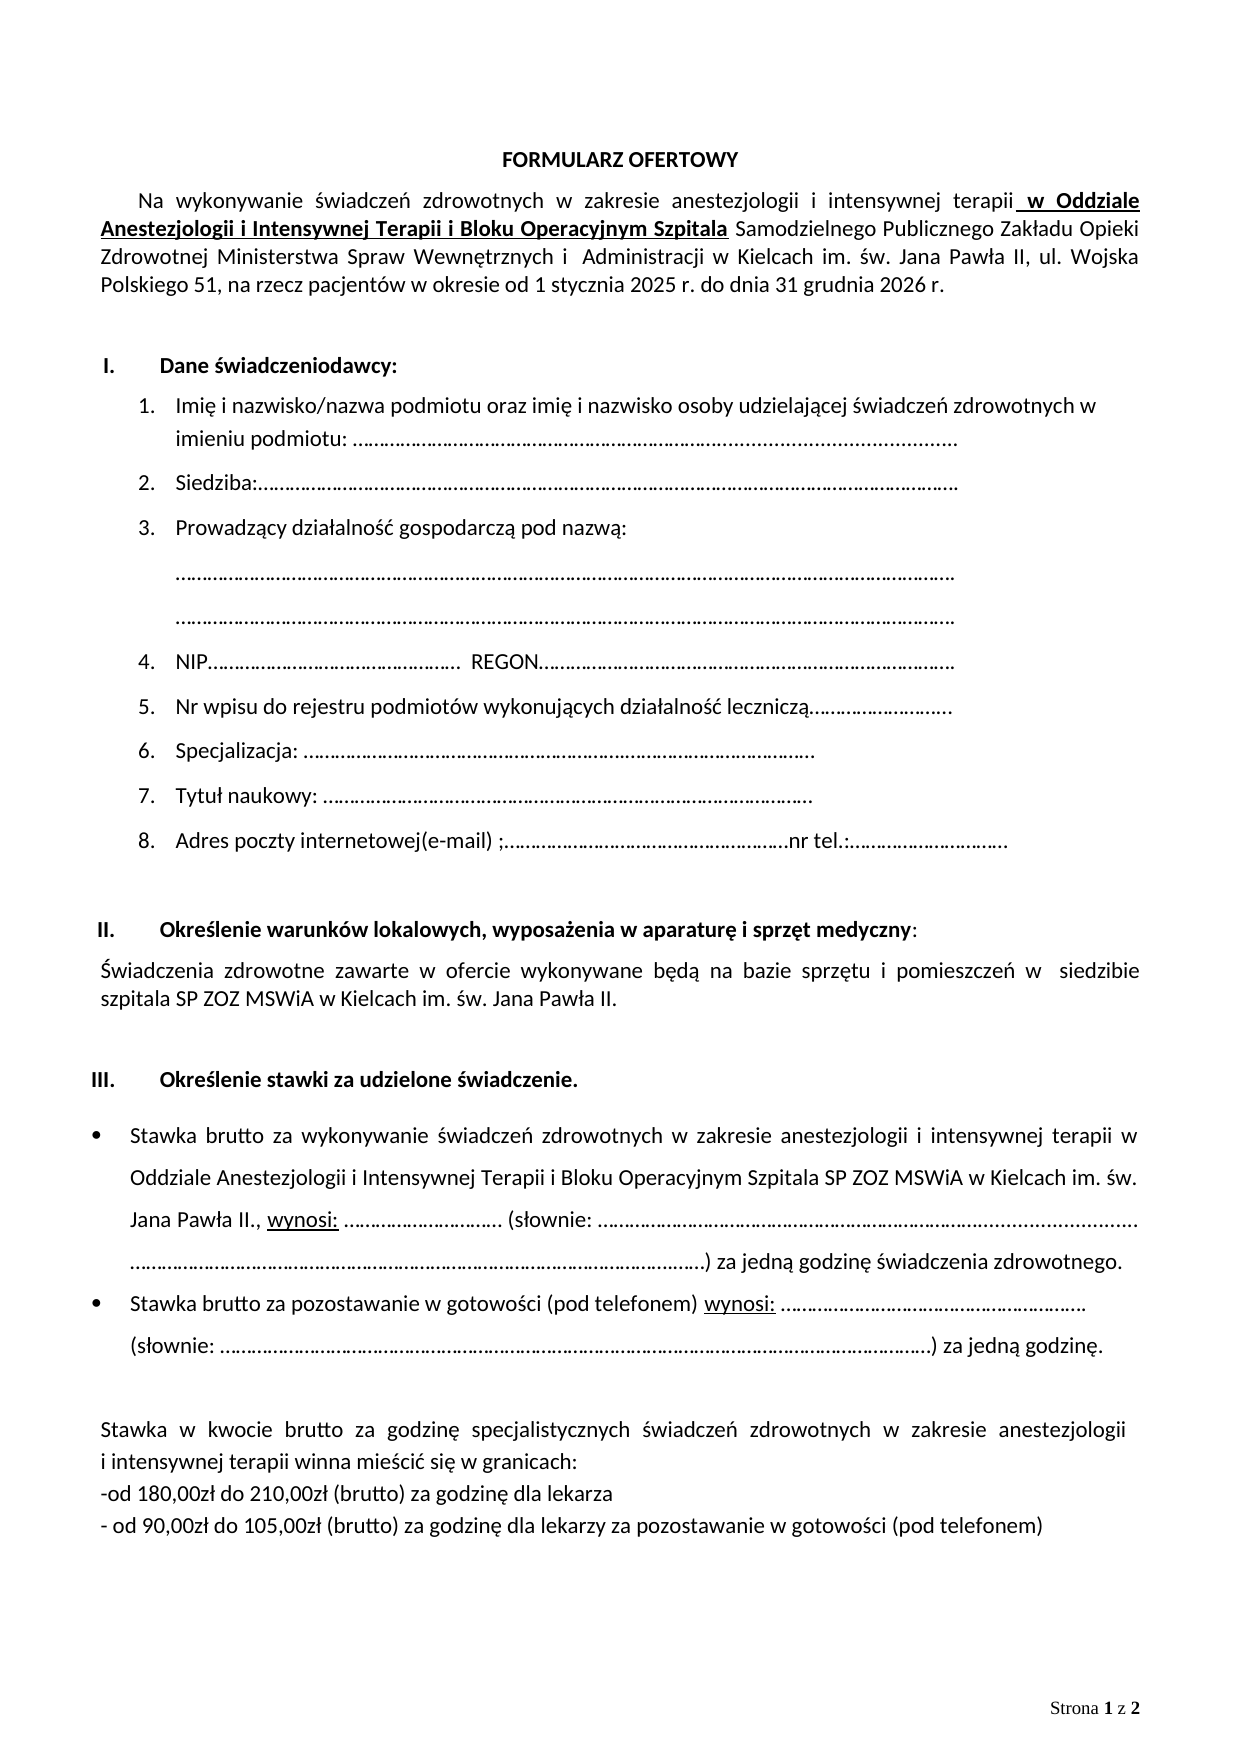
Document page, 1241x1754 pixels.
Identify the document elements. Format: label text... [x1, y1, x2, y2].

text Świadczenia zdrowotne zawarte w ofercie wykonywane będą na bazie sprzętu i pomieszczeń w siedzibie szpitala SP ZOZ MSWiA w Kielcach im. św. Jana Pawła II. [100, 956, 1140, 1012]
subtitle Dane świadczeniodawcy: [115, 351, 1140, 379]
list Prowadzący działalność gospodarczą pod nazwą: [138, 513, 1140, 541]
list Stawka brutto za wykonywanie świadczeń zdrowotnych w zakresie anestezjologii i intensywnej terapii w Oddziale Anestezjologii i Intensywnej Terapii i Bloku Operacyjnym Szpitala SP ZOZ MSWiA w Kielcach im. św. Jana Pawła II., wynosi: ………………………… (słownie: ………………………………………………………………............................ ………………………………………………………………………………………….……) za jedną godzinę świadczenia zdrowotnego. [92, 1121, 1140, 1275]
subtitle Określenie warunków lokalowych, wyposażenia w aparaturę i sprzęt medyczny: [115, 915, 1140, 943]
list Adres poczty internetowej(e-mail) ;………………………………………………nr tel.:………………………… [138, 826, 1140, 854]
list Nr wpisu do rejestru podmiotów wykonujących działalność leczniczą……………………... [138, 692, 1140, 720]
list Specjalizacja: …………………………………………………….……………………………… [138, 737, 1140, 764]
list Siedziba:……………………………………………………………………………………………………………………. [138, 468, 1140, 496]
text FORMULARZ OFERTOWY [100, 145, 1140, 173]
list Stawka brutto za pozostawanie w gotowości (pod telefonem) wynosi: …………………………………………………. [92, 1289, 1140, 1317]
text - od 90,00zł do 105,00zł (brutto) za godzinę dla lekarzy za pozostawanie w gotowości (pod telefonem) [100, 1511, 1140, 1539]
text -od 180,00zł do 210,00zł (brutto) za godzinę dla lekarza [100, 1479, 1140, 1507]
text Stawka w kwocie brutto za godzinę specjalistycznych świadczeń zdrowotnych w zakresie anestezjologii i intensywnej terapii winna mieścić się w granicach: [100, 1415, 1140, 1475]
list …………………………………………………………………………………………………………………………………. [175, 602, 1140, 631]
text Na wykonywanie świadczeń zdrowotnych w zakresie anestezjologii i intensywnej terapii w Oddziale Anestezjologii i Intensywnej Terapii i Bloku Operacyjnym Szpitala Samodzielnego Publicznego Zakładu Opieki Zdrowotnej Ministerstwa Spraw Wewnętrznych i Administracji w Kielcach im. św. Jana Pawła II, ul. Wojska Polskiego 51, na rzecz pacjentów w okresie od 1 stycznia 2025 r. do dnia 31 grudnia 2026 r. [100, 186, 1140, 298]
list NIP………………………………………… REGON……………………………………………………………………. [138, 647, 1140, 675]
list (słownie: ………………………………………………………………………………………………………………………) za jedną godzinę. [130, 1331, 1140, 1359]
list …………………………………………………………………………………………………………………………………. [175, 558, 1140, 586]
list Tytuł naukowy: ………………………………………………………………………………… [138, 781, 1140, 809]
list Imię i nazwisko/nazwa podmiotu oraz imię i nazwisko osoby udzielającej świadczeń zdrowotnych w imieniu podmiotu: …………………………………………………………….......................................... [138, 392, 1140, 452]
subtitle Określenie stawki za udzielone świadczenie. [115, 1065, 1140, 1093]
